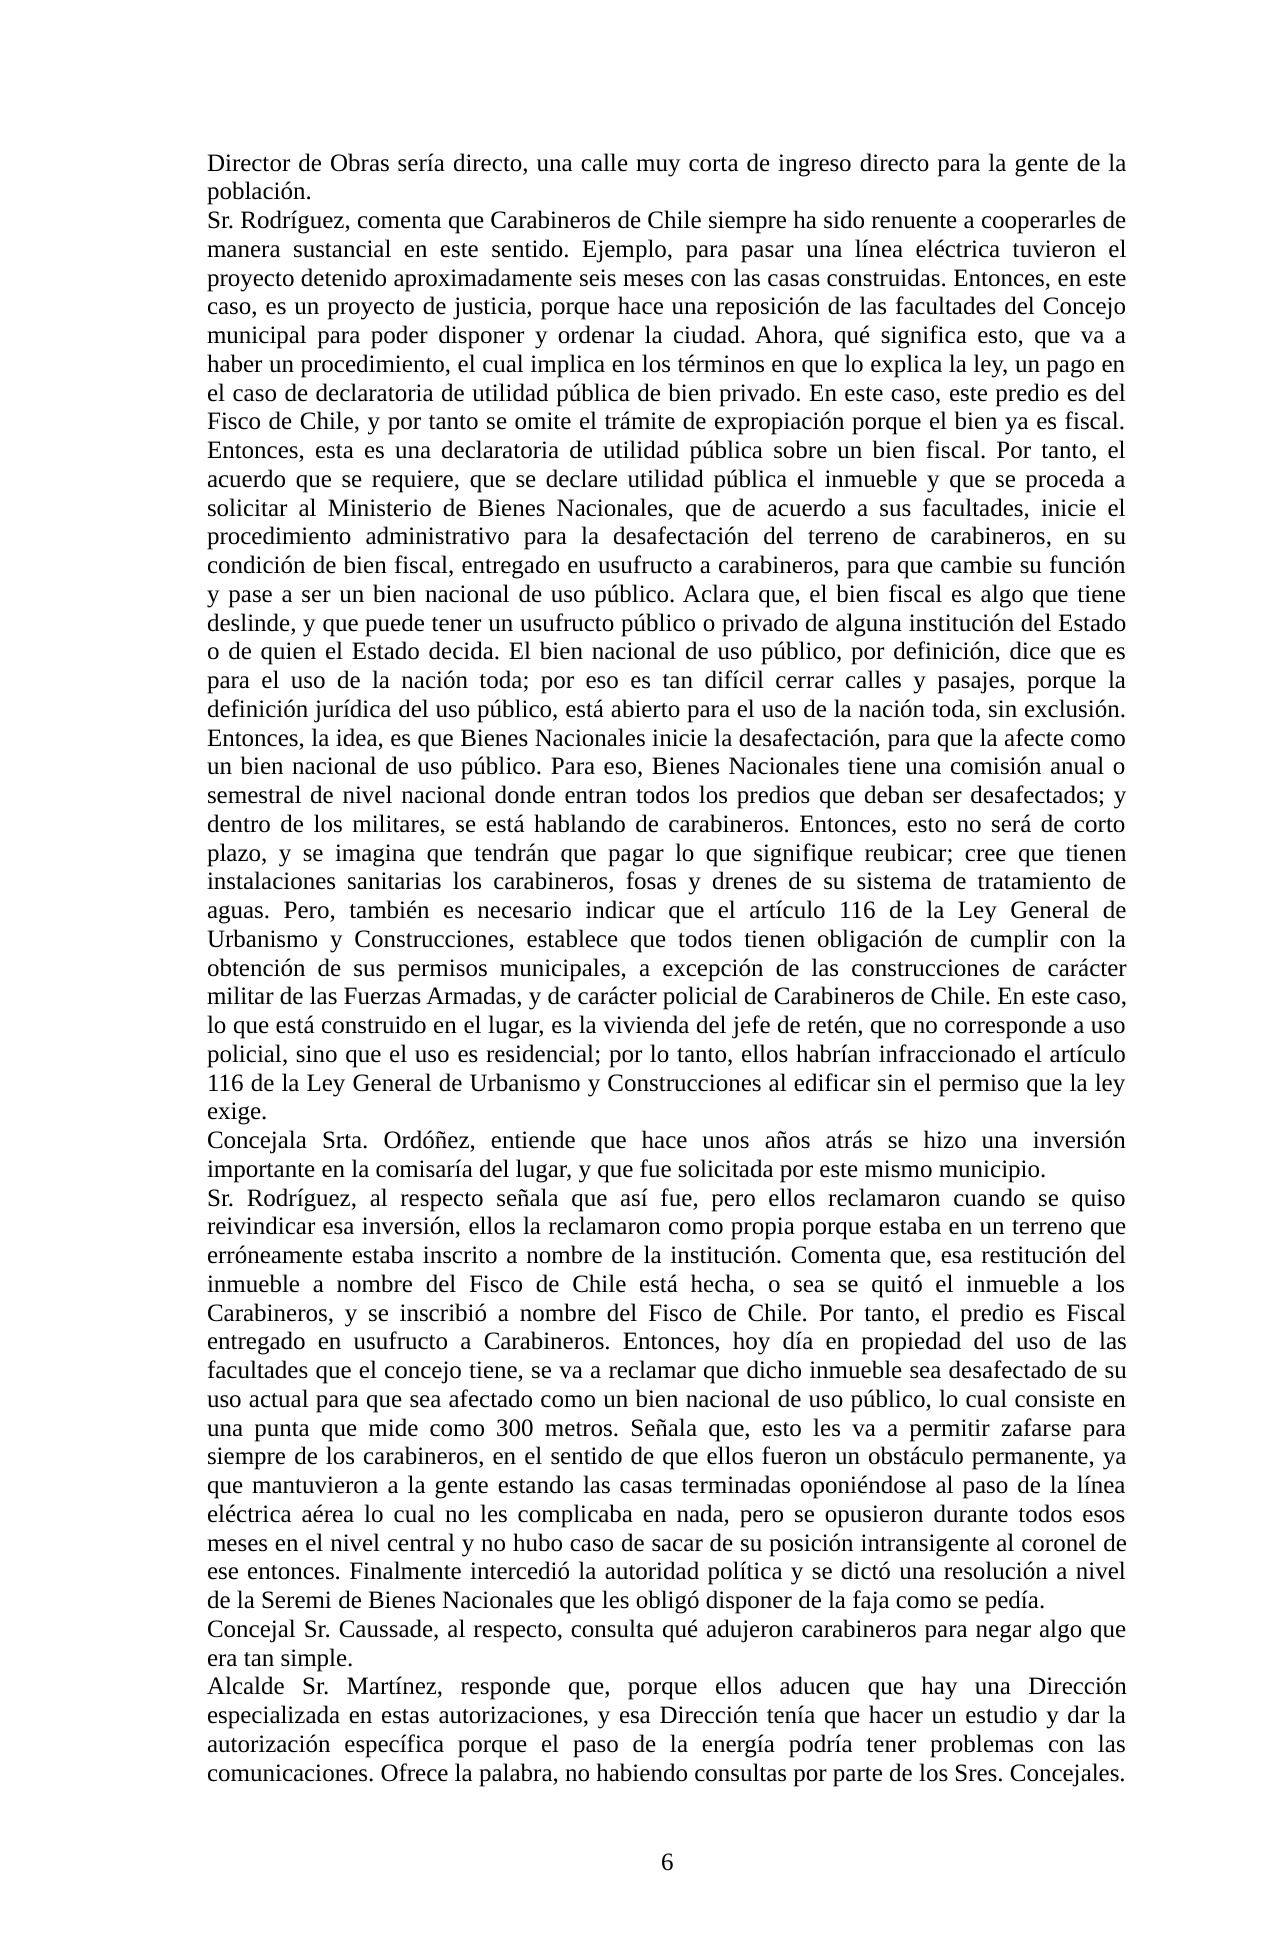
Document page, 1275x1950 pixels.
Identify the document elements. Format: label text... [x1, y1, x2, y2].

text Concejala Srta. Ordóñez, entiende que hace unos años atrás se hizo una inversión importante en la comisaría del lugar, y que fue solicitada por este mismo municipio. [207, 1125, 1127, 1183]
text Sr. Rodríguez, al respecto señala que así fue, pero ellos reclamaron cuando se quiso reivindicar esa inversión, ellos la reclamaron como propia porque estaba en un terreno que erróneamente estaba inscrito a nombre de la institución. Comenta que, esa restitución del inmueble a nombre del Fisco de Chile está hecha, o sea se quitó el inmueble a los Carabineros, y se inscribió a nombre del Fisco de Chile. Por tanto, el predio es Fiscal entregado en usufructo a Carabineros. Entonces, hoy día en propiedad del uso de las facultades que el concejo tiene, se va a reclamar que dicho inmueble sea desafectado de su uso actual para que sea afectado como un bien nacional de uso público, lo cual consiste en una punta que mide como 300 metros. Señala que, esto les va a permitir zafarse para siempre de los carabineros, en el sentido de que ellos fueron un obstáculo permanente, ya que mantuvieron a la gente estando las casas terminadas oponiéndose al paso de la línea eléctrica aérea lo cual no les complicaba en nada, pero se opusieron durante todos esos meses en el nivel central y no hubo caso de sacar de su posición intransigente al coronel de ese entonces. Finalmente intercedió la autoridad política y se dictó una resolución a nivel de la Seremi de Bienes Nacionales que les obligó disponer de la faja como se pedía. [207, 1183, 1127, 1614]
text Alcalde Sr. Martínez, responde que, porque ellos aducen que hay una Dirección especializada en estas autorizaciones, y esa Dirección tenía que hacer un estudio y dar la autorización específica porque el paso de la energía podría tener problemas con las comunicaciones. Ofrece la palabra, no habiendo consultas por parte de los Sres. Concejales. [207, 1671, 1127, 1786]
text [207, 148, 1127, 205]
text Concejal Sr. Caussade, al respecto, consulta qué adujeron carabineros para negar algo que era tan simple. [207, 1614, 1127, 1671]
text Sr. Rodríguez, comenta que Carabineros de Chile siempre ha sido renuente a cooperarles de manera sustancial en este sentido. Ejemplo, para pasar una línea eléctrica tuvieron el proyecto detenido aproximadamente seis meses con las casas construidas. Entonces, en este caso, es un proyecto de justicia, porque hace una reposición de las facultades del Concejo municipal para poder disponer y ordenar la ciudad. Ahora, qué significa esto, que va a haber un procedimiento, el cual implica en los términos en que lo explica la ley, un pago en el caso de declaratoria de utilidad pública de bien privado. En este caso, este predio es del Fisco de Chile, y por tanto se omite el trámite de expropiación porque el bien ya es fiscal. Entonces, esta es una declaratoria de utilidad pública sobre un bien fiscal. Por tanto, el acuerdo que se requiere, que se declare utilidad pública el inmueble y que se proceda a solicitar al Ministerio de Bienes Nacionales, que de acuerdo a sus facultades, inicie el procedimiento administrativo para la desafectación del terreno de carabineros, en su condición de bien fiscal, entregado en usufructo a carabineros, para que cambie su función y pase a ser un bien nacional de uso público. Aclara que, el bien fiscal es algo que tiene deslinde, y que puede tener un usufructo público o privado de alguna institución del Estado o de quien el Estado decida. El bien nacional de uso público, por definición, dice que es para el uso de la nación toda; por eso es tan difícil cerrar calles y pasajes, porque la definición jurídica del uso público, está abierto para el uso de la nación toda, sin exclusión. Entonces, la idea, es que Bienes Nacionales inicie la desafectación, para que la afecte como un bien nacional de uso público. Para eso, Bienes Nacionales tiene una comisión anual o semestral de nivel nacional donde entran todos los predios que deban ser desafectados; y dentro de los militares, se está hablando de carabineros. Entonces, esto no será de corto plazo, y se imagina que tendrán que pagar lo que signifique reubicar; cree que tienen instalaciones sanitarias los carabineros, fosas y drenes de su sistema de tratamiento de aguas. Pero, también es necesario indicar que el artículo 116 de la Ley General de Urbanismo y Construcciones, establece que todos tienen obligación de cumplir con la obtención de sus permisos municipales, a excepción de las construcciones de carácter militar de las Fuerzas Armadas, y de carácter policial de Carabineros de Chile. En este caso, lo que está construido en el lugar, es la vivienda del jefe de retén, que no corresponde a uso policial, sino que el uso es residencial; por lo tanto, ellos habrían infraccionado el artículo 116 de la Ley General de Urbanismo y Construcciones al edificar sin el permiso que la ley exige. [207, 205, 1127, 1125]
